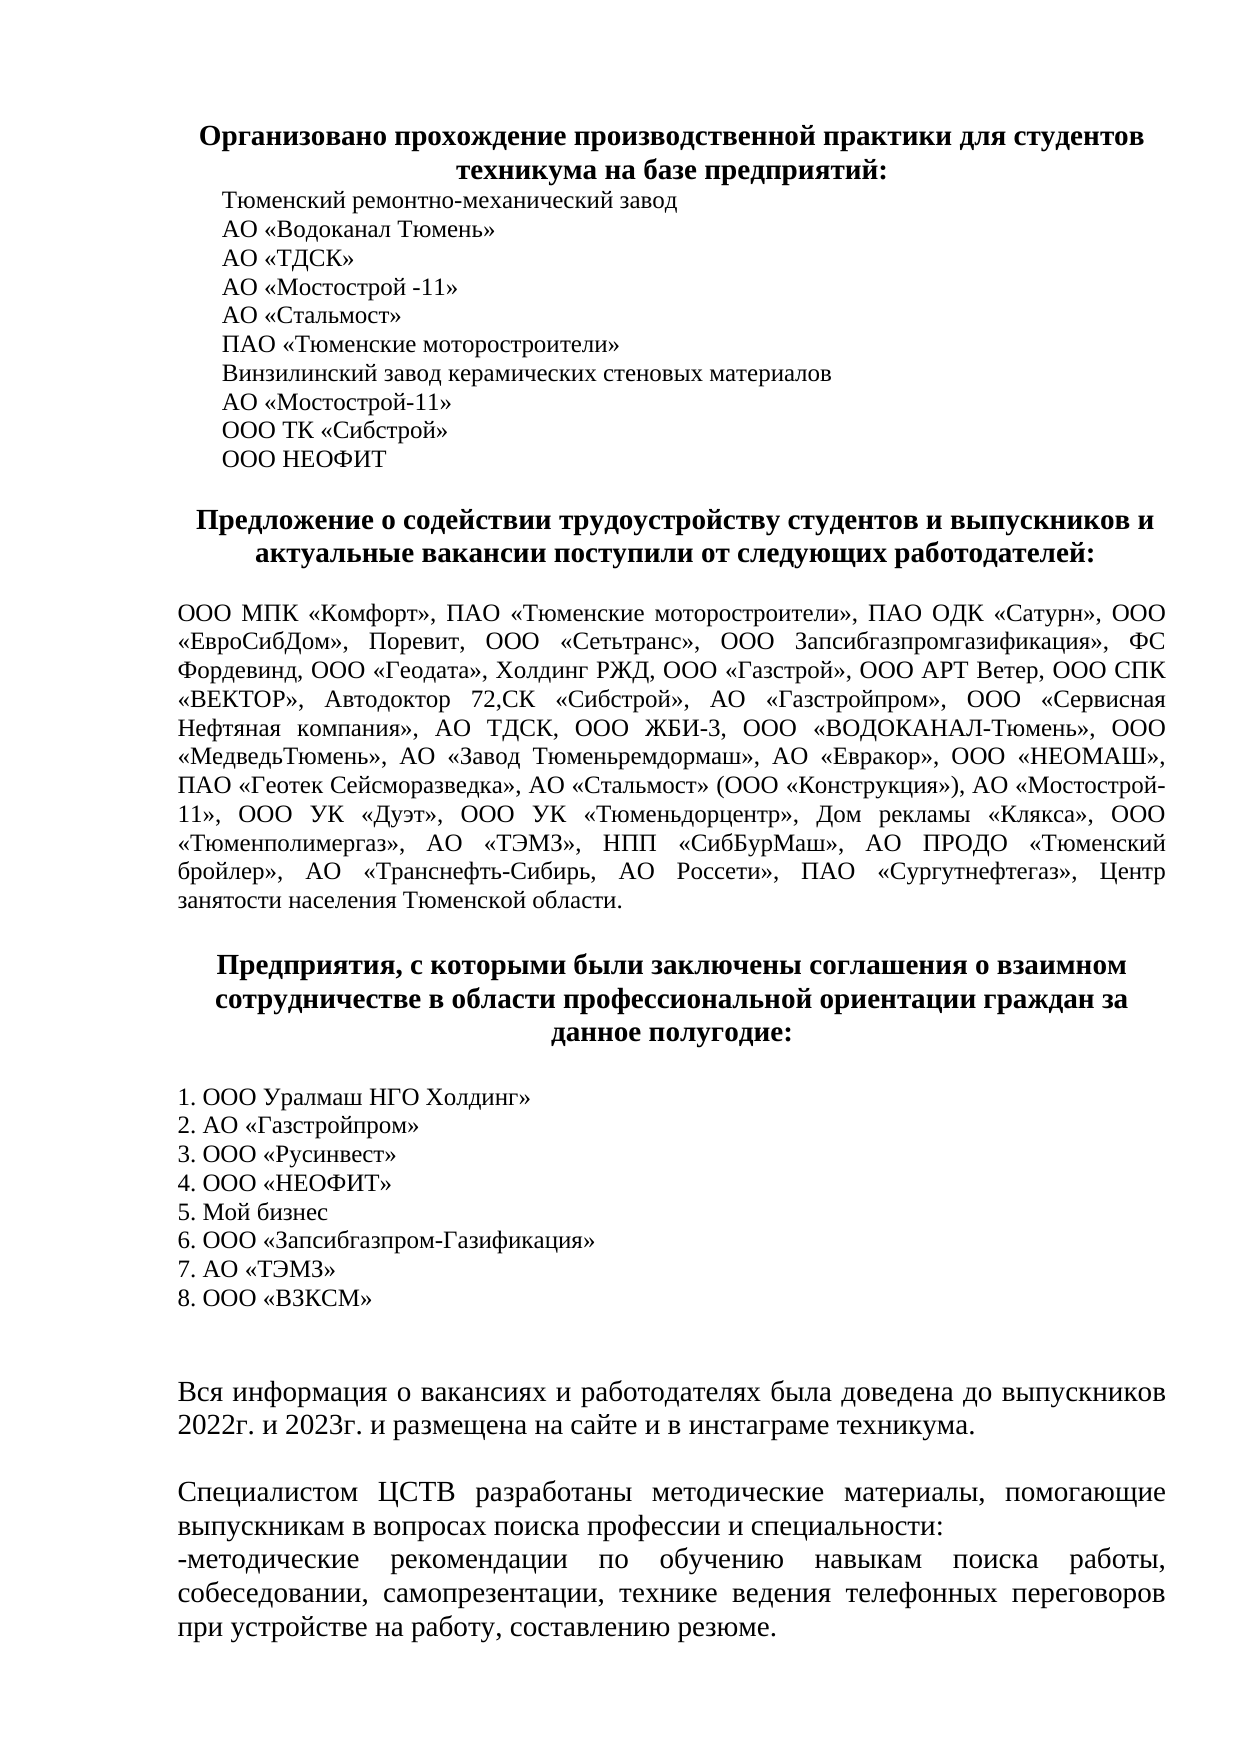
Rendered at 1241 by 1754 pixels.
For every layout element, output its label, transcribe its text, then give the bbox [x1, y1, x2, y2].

list ООО НЕОФИТ [222, 444, 1167, 473]
list АО «Водоканал Тюмень» [222, 214, 1167, 243]
list Винзилинский завод керамических стеновых материалов [222, 358, 1167, 387]
text 4. ООО «НЕОФИТ» [177, 1168, 1167, 1197]
text Предприятия, с которыми были заключены соглашения о взаимном сотрудничестве в области профессиональной ориентации граждан за данное полугодие: [177, 947, 1167, 1048]
text Вся информация о вакансиях и работодателях была доведена до выпускников 2022г. и 2023г. и размещена на сайте и в инстаграме техникума. [177, 1374, 1167, 1441]
text 8. ООО «ВЗКСМ» [177, 1283, 1167, 1312]
list АО «Мостострой-11» [222, 387, 1167, 416]
text 1. ООО Уралмаш НГО Холдинг» [177, 1082, 1167, 1110]
list ООО ТК «Сибстрой» [222, 416, 1167, 444]
list АО «Стальмост» [222, 301, 1167, 329]
list Тюменский ремонтно-механический завод [222, 186, 1167, 214]
text 2. АО «Газстройпром» [177, 1110, 1167, 1139]
text ООО МПК «Комфорт», ПАО «Тюменские моторостроители», ПАО ОДК «Сатурн», ООО «ЕвроСибДом», Поревит, ООО «Сетьтранс», ООО Запсибгазпромгазификация», ФС Фордевинд, ООО «Геодата», Холдинг РЖД, ООО «Газстрой», ООО АРТ Ветер, ООО СПК «ВЕКТОР», Автодоктор 72,СК «Сибстрой», АО «Газстройпром», ООО «Сервисная Нефтяная компания», АО ТДСК, ООО ЖБИ-3, ООО «ВОДОКАНАЛ-Тюмень», ООО «МедведьТюмень», АО «Завод Тюменьремдормаш», АО «Евракор», ООО «НЕОМАШ», ПАО «Геотек Сейсморазведка», АО «Стальмост» (ООО «Конструкция»), АО «Мостострой-11», ООО УК «Дуэт», ООО УК «Тюменьдорцентр», Дом рекламы «Клякса», ООО «Тюменполимергаз», АО «ТЭМЗ», НПП «СибБурМаш», АО ПРОДО «Тюменский бройлер», АО «Транснефть-Сибирь, АО Россети», ПАО «Сургутнефтегаз», Центр занятости населения Тюменской области. [177, 598, 1167, 914]
text Предложение о содействии трудоустройству студентов и выпускников и актуальные вакансии поступили от следующих работодателей: [184, 502, 1167, 569]
text 5. Мой бизнес [177, 1197, 1167, 1225]
text 6. ООО «Запсибгазпром-Газификация» [177, 1225, 1167, 1254]
text -методические рекомендации по обучению навыкам поиска работы, собеседовании, самопрезентации, технике ведения телефонных переговоров при устройстве на работу, составлению резюме. [177, 1542, 1167, 1642]
list АО «ТДСК» [222, 243, 1167, 272]
text Специалистом ЦСТВ разработаны методические материалы, помогающие выпускникам в вопросах поиска профессии и специальности: [177, 1474, 1167, 1542]
text 7. АО «ТЭМЗ» [177, 1254, 1167, 1283]
list АО «Мостострой -11» [222, 272, 1167, 301]
list ПАО «Тюменские моторостроители» [222, 329, 1167, 358]
text Организовано прохождение производственной практики для студентов техникума на базе предприятий: [177, 118, 1167, 186]
text 3. ООО «Русинвест» [177, 1139, 1167, 1168]
